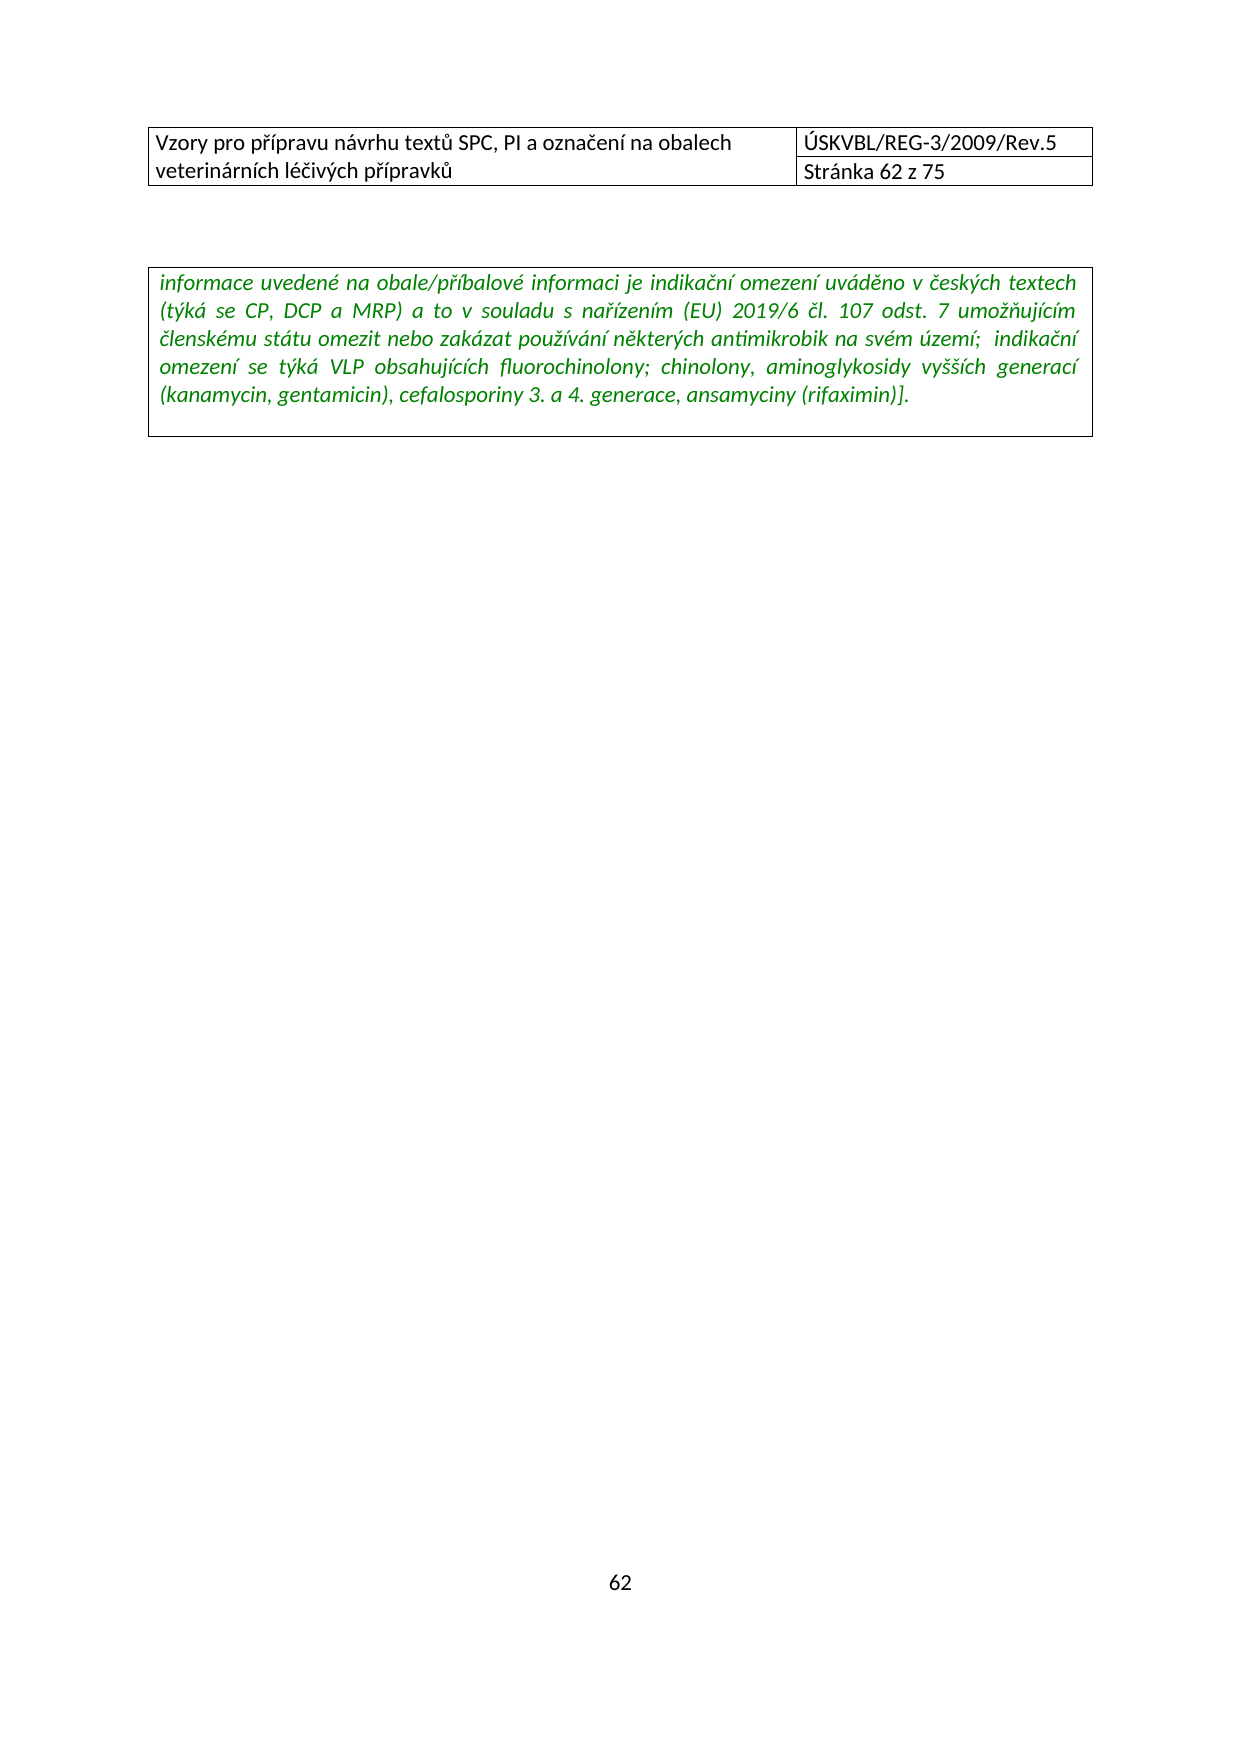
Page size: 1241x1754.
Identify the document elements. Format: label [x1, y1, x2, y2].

table_header [149, 268, 1092, 436]
